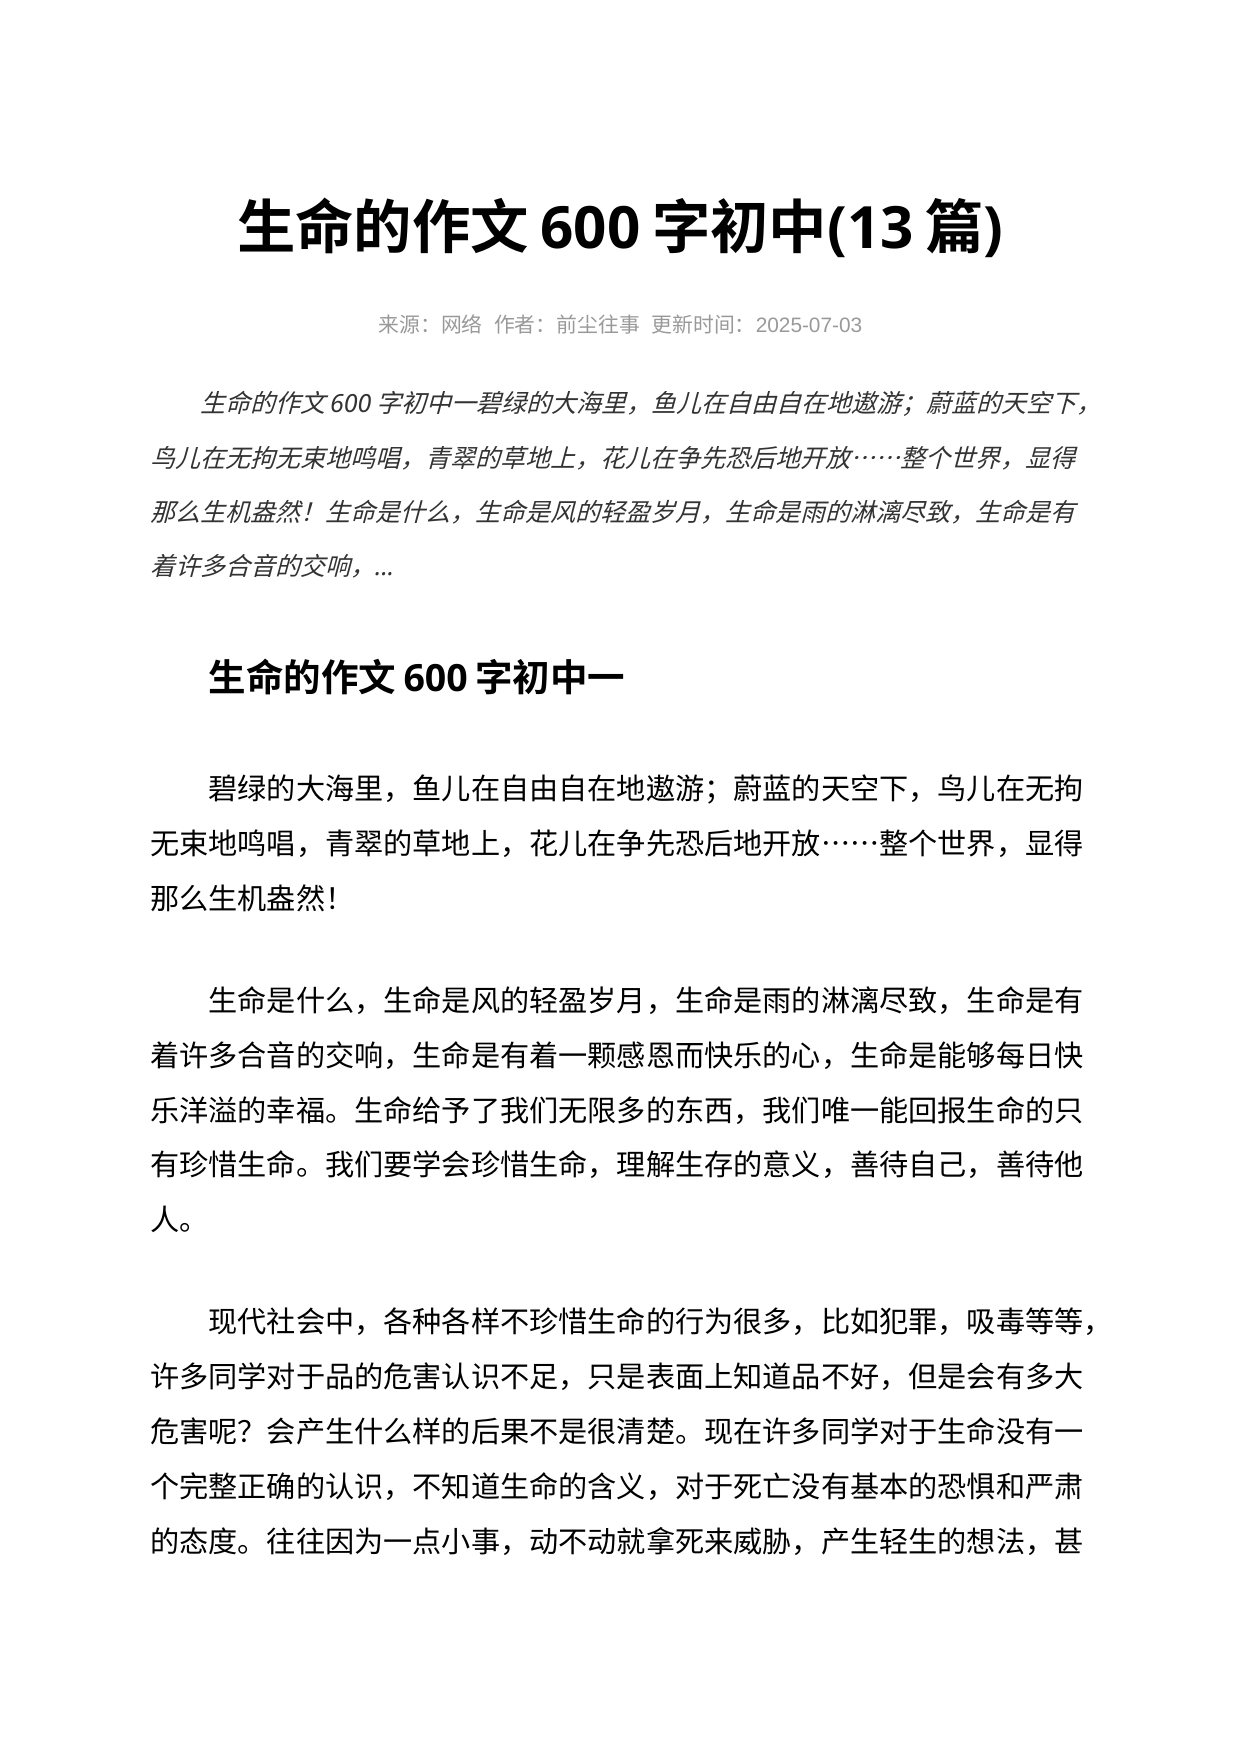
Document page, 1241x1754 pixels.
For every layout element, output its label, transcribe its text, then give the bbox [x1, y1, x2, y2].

text 生命是什么，生命是风的轻盈岁月，生命是雨的淋漓尽致，生命是有着许多合音的交响，生命是有着一颗感恩而快乐的心，生命是能够每日快乐洋溢的幸福。生命给予了我们无限多的东西，我们唯一能回报生命的只有珍惜生命。我们要学会珍惜生命，理解生存的意义，善待自己，善待他人。 [150, 977, 1090, 1239]
text 生命的作文600字初中一碧绿的大海里，鱼儿在自由自在地遨游；蔚蓝的天空下，鸟儿在无拘无束地鸣唱，青翠的草地上，花儿在争先恐后地开放……整个世界，显得那么生机盎然！生命是什么，生命是风的轻盈岁月，生命是雨的淋漓尽致，生命是有着许多合音的交响，... [150, 384, 1090, 583]
text 碧绿的大海里，鱼儿在自由自在地遨游；蔚蓝的天空下，鸟儿在无拘无束地鸣唱，青翠的草地上，花儿在争先恐后地开放……整个世界，显得那么生机盎然！ [150, 766, 1090, 918]
text 生命的作文600字初中一 [150, 648, 1090, 703]
text 来源：网络 作者：前尘往事 更新时间：2025-07-03 [150, 313, 1090, 337]
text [150, 1299, 1090, 1561]
subtitle 生命的作文600字初中(13篇) [150, 181, 1090, 266]
